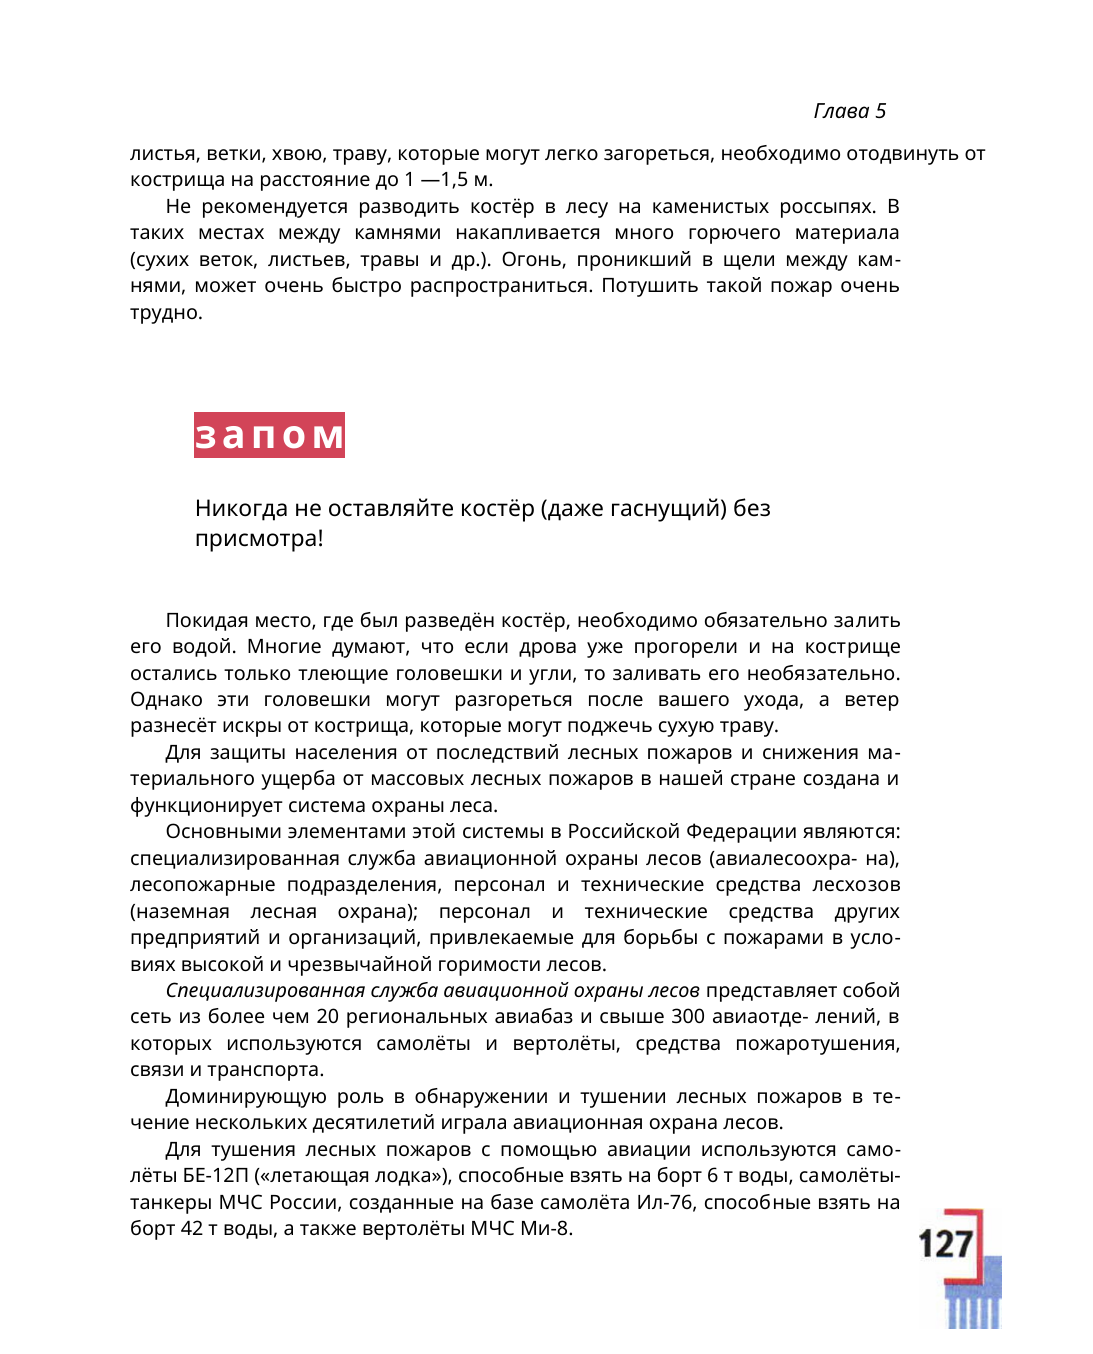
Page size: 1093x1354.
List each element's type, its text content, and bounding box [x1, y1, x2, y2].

text Не рекомендуется разводить костёр в лесу на каменистых россыпях. В таких местах между камнями накапливается много горючего материала (сухих веток, листьев, травы и др.). Огонь, проникший в щели между камнями, может очень быстро распространиться. Потушить такой пожар очень трудно. [130, 192, 901, 324]
picture [919, 1208, 1002, 1329]
text Для тушения лесных пожаров с помощью авиации используются самолёты БЕ-12П («летающая лодка»), способные взять на борт 6 т воды, самолёты-танкеры МЧС России, созданные на базе самолёта Ил-76, способные взять на борт 42 т воды, а также вертолёты МЧС Ми-8. [130, 1135, 901, 1241]
text Основными элементами этой системы в Российской Федерации являются: специализированная служба авиационной охраны лесов (авиалесоохра- на), лесопожарные подразделения, персонал и технические средства лесхозов (наземная лесная охрана); персонал и технические средства других предприятий и организаций, привлекаемые для борьбы с пожарами в условиях высокой и чрезвычайной горимости лесов. [130, 818, 901, 976]
text Глава 5 [813, 98, 997, 123]
text Доминирующую роль в обнаружении и тушении лесных пожаров в течение нескольких десятилетий играла авиационная охрана лесов. [130, 1082, 901, 1135]
text листья, ветки, хвою, траву, которые могут легко загореться, необходимо отодвинуть от кострища на расстояние до 1 —1,5 м. [130, 139, 997, 192]
text Специализированная служба авиационной охраны лесов представляет собой сеть из более чем 20 региональных авиабаз и свыше 300 авиаотде- лений, в которых используются самолёты и вертолёты, средства пожаротушения, связи и транспорта. [130, 976, 901, 1082]
text Покидая место, где был разведён костёр, необходимо обязательно залить его водой. Многие думают, что если дрова уже прогорели и на кострище остались только тлеющие головешки и угли, то заливать его необязательно. Однако эти головешки могут разгореться после вашего ухода, а ветер разнесёт искры от кострища, которые могут поджечь сухую траву. [130, 606, 901, 738]
text запом [194, 412, 345, 458]
text Никогда не оставляйте костёр (даже гаснущий) без присмотра! [194, 492, 901, 553]
text Для защиты населения от последствий лесных пожаров и снижения материального ущерба от массовых лесных пожаров в нашей стране создана и функционирует система охраны леса. [130, 738, 901, 818]
